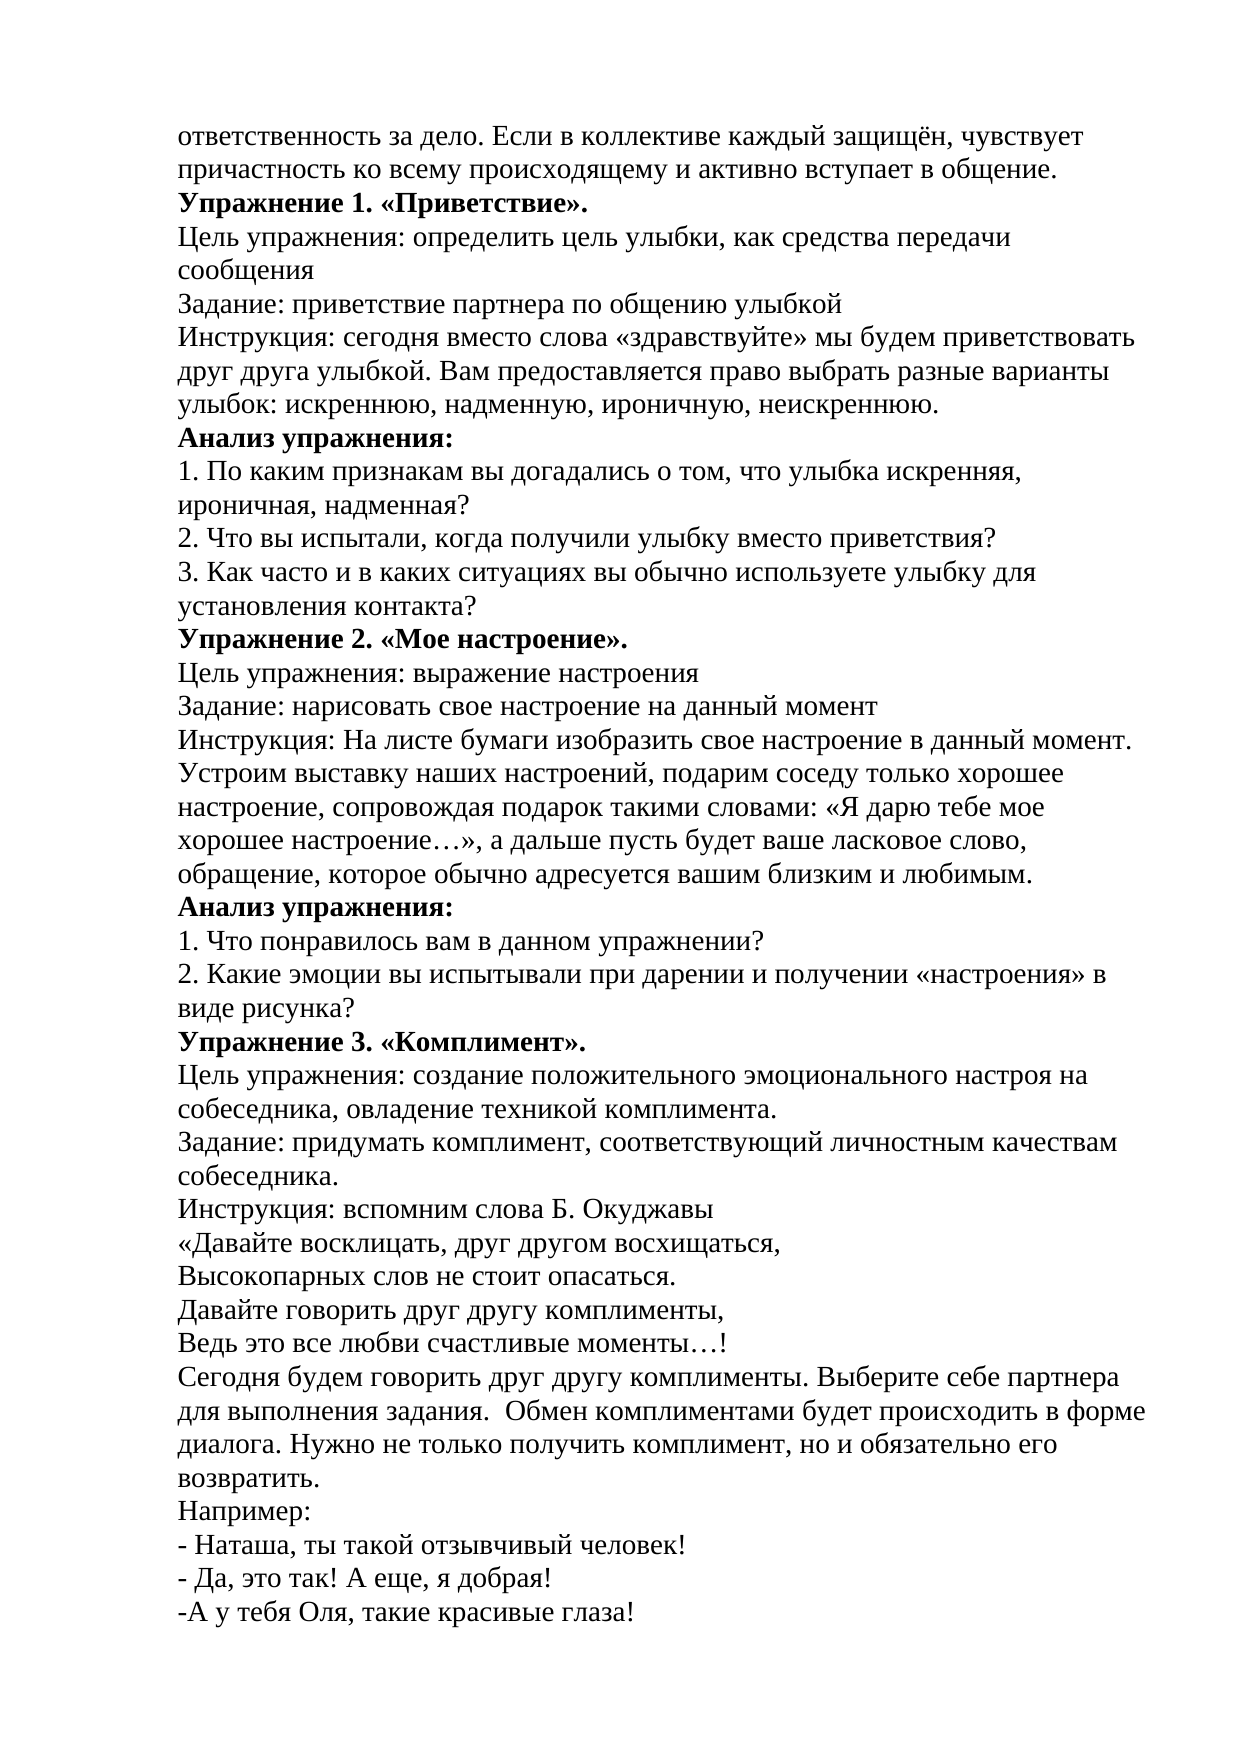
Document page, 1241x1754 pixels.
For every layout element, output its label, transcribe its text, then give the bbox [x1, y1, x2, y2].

text Задание: придумать комплимент, соответствующий личностным качествам собеседника. [177, 1124, 1152, 1191]
text Задание: приветствие партнера по общению улыбкой [177, 286, 1152, 319]
text 1. По каким признакам вы догадались о том, что улыбка искренняя, ироничная, надменная? [177, 453, 1152, 521]
text Цель упражнения: создание положительного эмоционального настроя на собеседника, овладение техникой комплимента. [177, 1057, 1152, 1124]
text Ведь это все любви счастливые моменты…! [177, 1326, 1152, 1359]
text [177, 118, 1152, 185]
text Цель упражнения: определить цель улыбки, как средства передачи сообщения [177, 219, 1152, 286]
text -А у тебя Оля, такие красивые глаза! [177, 1594, 1152, 1627]
text Давайте говорить друг другу комплименты, [177, 1292, 1152, 1326]
text Задание: нарисовать свое настроение на данный момент [177, 688, 1152, 722]
text - Да, это так! А еще, я добрая! [177, 1560, 1152, 1594]
text Инструкция: сегодня вместо слова «здравствуйте» мы будем приветствовать друг друга улыбкой. Вам предоставляется право выбрать разные варианты улыбок: искреннюю, надменную, ироничную, неискреннюю. [177, 319, 1152, 420]
text Упражнение 1. «Приветствие». [177, 185, 1152, 219]
text - Наташа, ты такой отзывчивый человек! [177, 1527, 1152, 1560]
text Устроим выставку наших настроений, подарим соседу только хорошее настроение, сопровождая подарок такими словами: «Я дарю тебе мое хорошее настроение…», а дальше пусть будет ваше ласковое слово, обращение, которое обычно адресуется вашим близким и любимым. [177, 755, 1152, 889]
text Инструкция: вспомним слова Б. Окуджавы [177, 1191, 1152, 1225]
text Упражнение 3. «Комплимент». [177, 1024, 1152, 1057]
text Упражнение 2. «Мое настроение». [177, 621, 1152, 655]
text 2. Какие эмоции вы испытывали при дарении и получении «настроения» в виде рисунка? [177, 957, 1152, 1024]
text Инструкция: На листе бумаги изобразить свое настроение в данный момент. [177, 722, 1152, 755]
text Анализ упражнения: [177, 889, 1152, 923]
text Анализ упражнения: [177, 420, 1152, 453]
text 2. Что вы испытали, когда получили улыбку вместо приветствия? [177, 521, 1152, 554]
text Высокопарных слов не стоит опасаться. [177, 1258, 1152, 1292]
text Цель упражнения: выражение настроения [177, 655, 1152, 688]
text 1. Что понравилось вам в данном упражнении? [177, 923, 1152, 957]
text Сегодня будем говорить друг другу комплименты. Выберите себе партнера для выполнения задания. Обмен комплиментами будет происходить в форме диалога. Нужно не только получить комплимент, но и обязательно его возвратить. [177, 1359, 1152, 1493]
text Например: [177, 1493, 1152, 1527]
text 3. Как часто и в каких ситуациях вы обычно используете улыбку для установления контакта? [177, 554, 1152, 621]
text «Давайте восклицать, друг другом восхищаться, [177, 1225, 1152, 1258]
